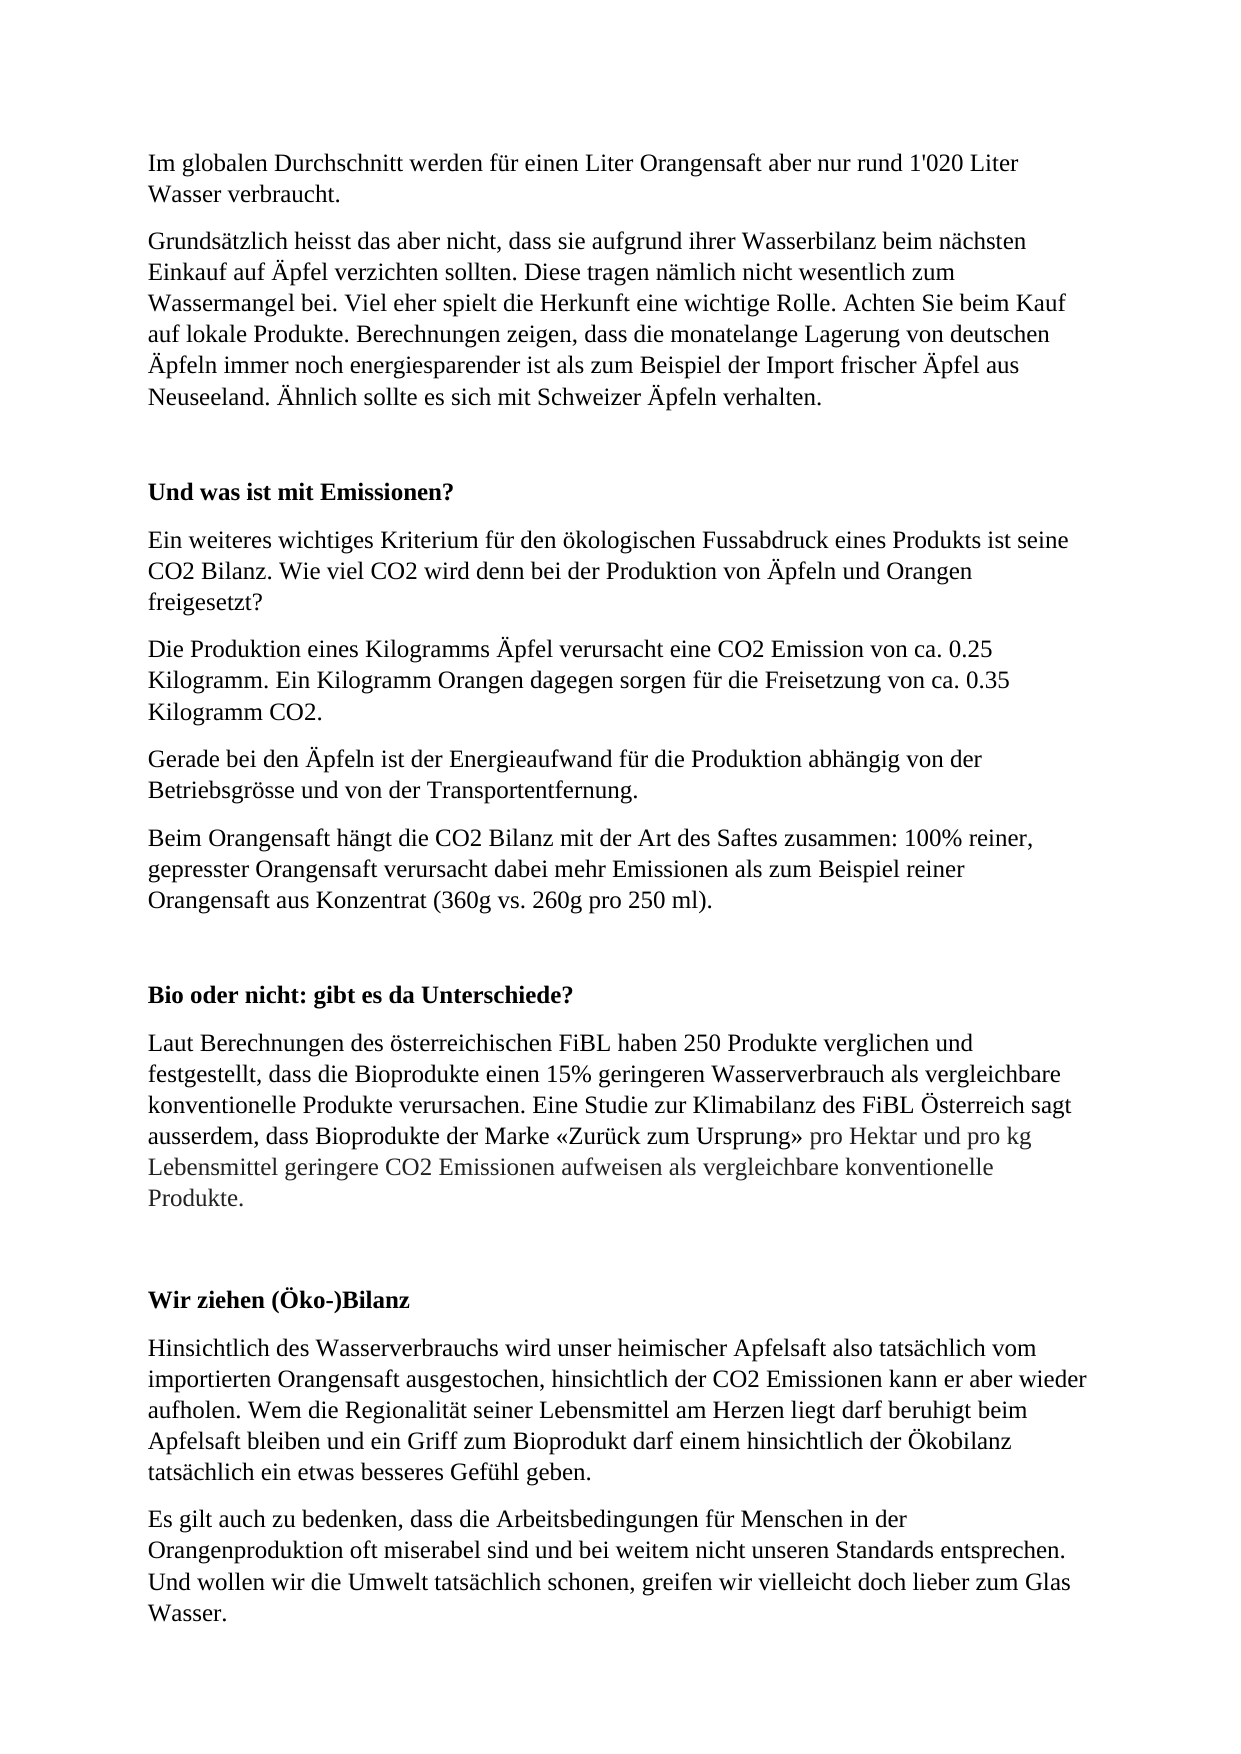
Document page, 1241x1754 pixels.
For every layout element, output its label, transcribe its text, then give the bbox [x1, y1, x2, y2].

text Und was ist mit Emissionen? [148, 477, 1093, 506]
text Die Produktion eines Kilogramms Äpfel verursacht eine CO2 Emission von ca. 0.25 Kilogramm. Ein Kilogramm Orangen dagegen sorgen für die Freisetzung von ca. 0.35 Kilogramm CO2. [148, 634, 1093, 725]
text Ein weiteres wichtiges Kriterium für den ökologischen Fussabdruck eines Produkts ist seine CO2 Bilanz. Wie viel CO2 wird denn bei der Produktion von Äpfeln und Orangen freigesetzt? [148, 525, 1093, 616]
text Bio oder nicht: gibt es da Unterschiede? [148, 981, 1093, 1009]
text Im globalen Durchschnitt werden für einen Liter Orangensaft aber nur rund 1'020 Liter Wasser verbraucht. [148, 148, 1093, 207]
text Es gilt auch zu bedenken, dass die Arbeitsbedingungen für Menschen in der Orangenproduktion oft miserabel sind und bei weitem nicht unseren Standards entsprechen. Und wollen wir die Umwelt tatsächlich schonen, greifen wir vielleicht doch lieber zum Glas Wasser. [148, 1504, 1093, 1626]
text Beim Orangensaft hängt die CO2 Bilanz mit der Art des Saftes zusammen: 100% reiner, gepresster Orangensaft verursacht dabei mehr Emissionen als zum Beispiel reiner Orangensaft aus Konzentrat (360g vs. 260g pro 250 ml). [148, 823, 1093, 914]
text Laut Berechnungen des österreichischen FiBL haben 250 Produkte verglichen und festgestellt, dass die Bioprodukte einen 15% geringeren Wasserverbrauch als vergleichbare konventionelle Produkte verursachen. Eine Studie zur Klimabilanz des FiBL Österreich sagt ausserdem, dass Bioprodukte der Marke «Zurück zum Ursprung» pro Hektar und pro kg Lebensmittel geringere CO2 Emissionen aufweisen als vergleichbare konventionelle Produkte. [148, 1028, 1093, 1212]
text Gerade bei den Äpfeln ist der Energieaufwand für die Produktion abhängig von der Betriebsgrösse und von der Transportentfernung. [148, 744, 1093, 804]
text Grundsätzlich heisst das aber nicht, dass sie aufgrund ihrer Wasserbilanz beim nächsten Einkauf auf Äpfel verzichten sollten. Diese tragen nämlich nicht wesentlich zum Wassermangel bei. Viel eher spielt die Herkunft eine wichtige Rolle. Achten Sie beim Kauf auf lokale Produkte. Berechnungen zeigen, dass die monatelange Lagerung von deutschen Äpfeln immer noch energiesparender ist als zum Beispiel der Import frischer Äpfel aus Neuseeland. Ähnlich sollte es sich mit Schweizer Äpfeln verhalten. [148, 226, 1093, 410]
text Hinsichtlich des Wasserverbrauchs wird unser heimischer Apfelsaft also tatsächlich vom importierten Orangensaft ausgestochen, hinsichtlich der CO2 Emissionen kann er aber wieder aufholen. Wem die Regionalität seiner Lebensmittel am Herzen liegt darf beruhigt beim Apfelsaft bleiben und ein Griff zum Bioprodukt darf einem hinsichtlich der Ökobilanz tatsächlich ein etwas besseres Gefühl geben. [148, 1333, 1093, 1486]
text Wir ziehen (Öko-)Bilanz [148, 1285, 1093, 1314]
